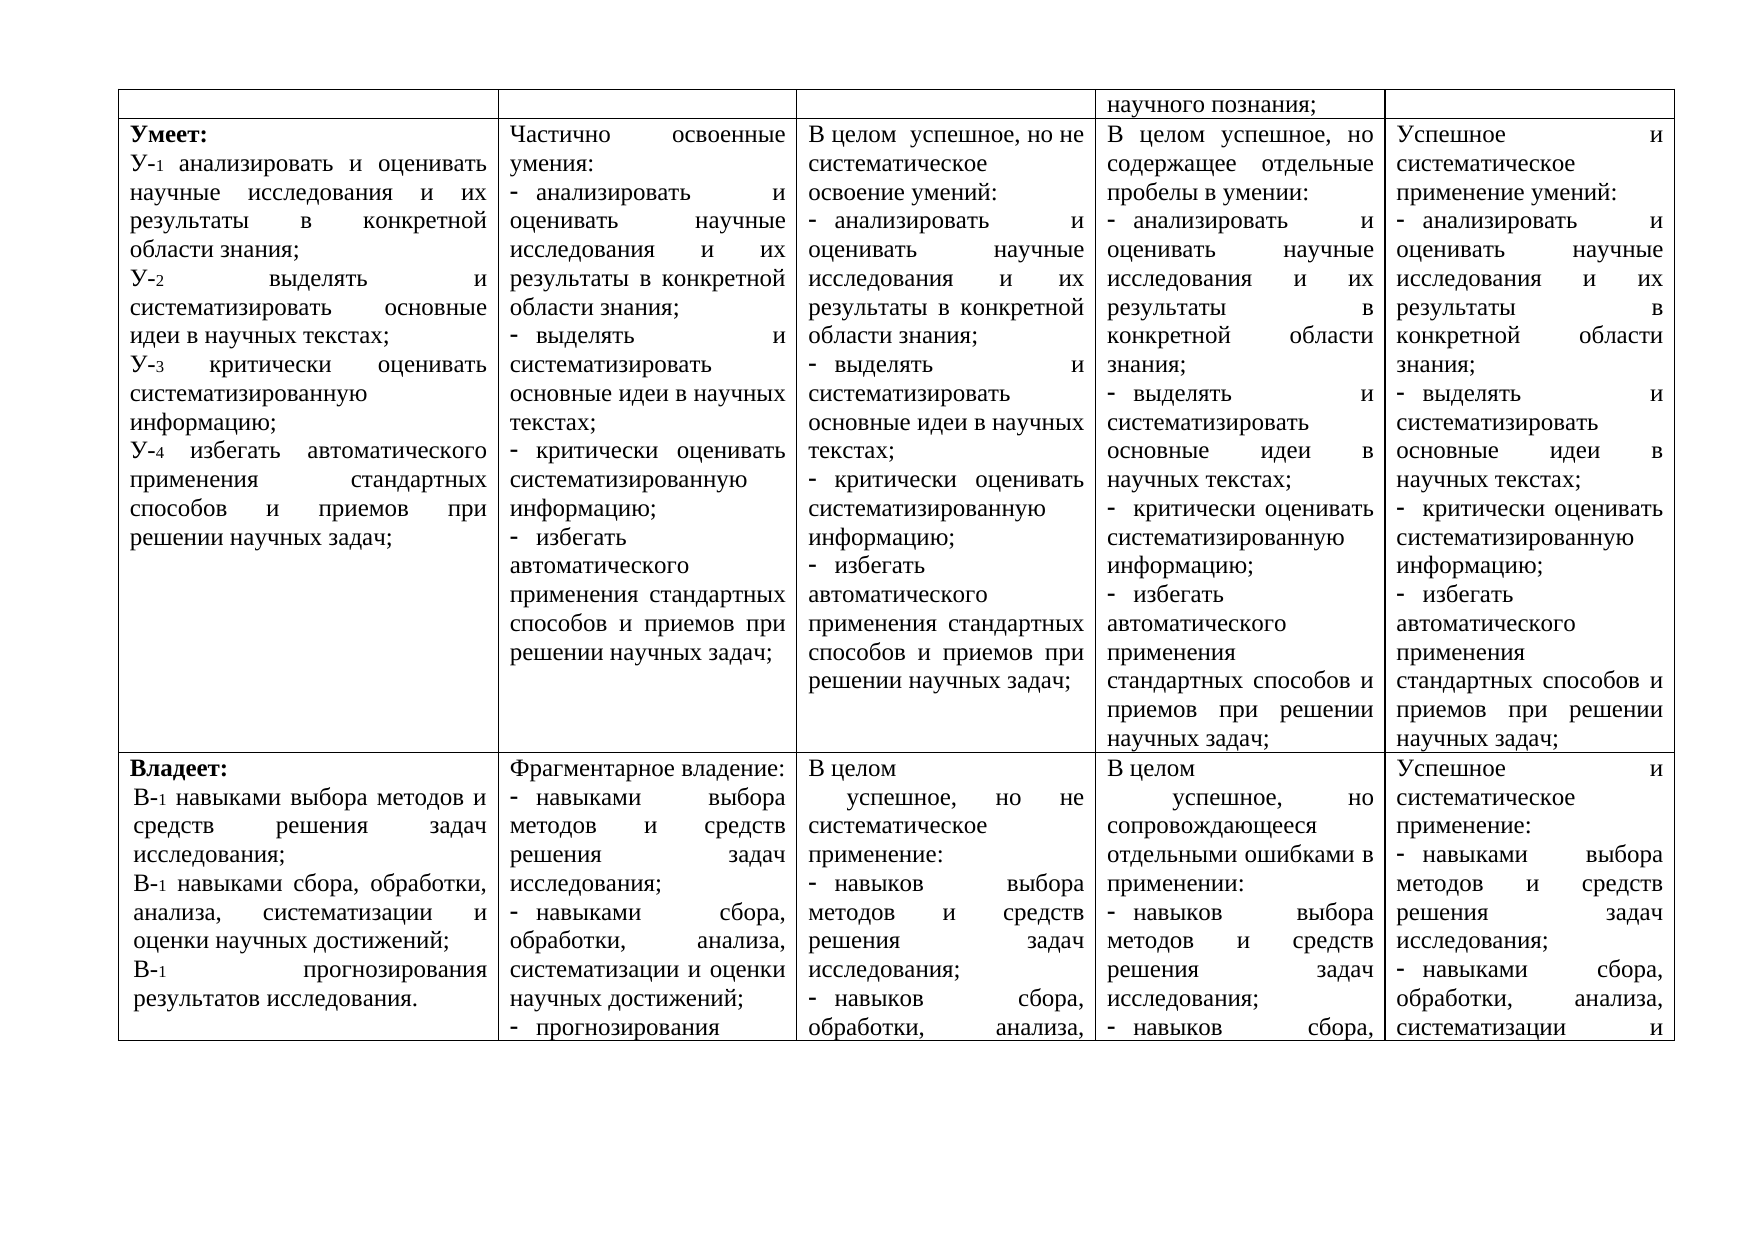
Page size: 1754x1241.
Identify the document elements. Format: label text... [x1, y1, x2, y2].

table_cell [499, 753, 796, 1040]
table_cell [1386, 90, 1674, 118]
table_cell В целом успешное, но содержащее отдельные пробелы в умении: анализировать и оценивать научные исследования и их результаты в конкретной области знания; выделять и систематизировать основные идеи в научных текстах; критически оценивать систематизированную информацию; избегать автоматического применения стандартных способов и приемов при решении научных задач; [1096, 119, 1384, 752]
table_cell Умеет: У-1 анализировать и оценивать научные исследования и их результаты в конкретной области знания; У-2 выделять и систематизировать основные идеи в научных текстах; У-3 критически оценивать систематизированную информацию; У-4 избегать автоматического применения стандартных способов и приемов при решении научных задач; [119, 119, 498, 752]
table_cell В целом успешное, но не систематическое освоение умений: анализировать и оценивать научные исследования и их результаты в конкретной области знания; выделять и систематизировать основные идеи в научных текстах; критически оценивать систематизированную информацию; избегать автоматического применения стандартных способов и приемов при решении научных задач; [797, 119, 1095, 752]
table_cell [1096, 753, 1384, 1040]
table_cell Успешное и систематическое применение умений: анализировать и оценивать научные исследования и их результаты в конкретной области знания; выделять и систематизировать основные идеи в научных текстах; критически оценивать систематизированную информацию; избегать автоматического применения стандартных способов и приемов при решении научных задач; [1386, 119, 1674, 752]
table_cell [119, 90, 498, 118]
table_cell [119, 753, 498, 1040]
table_cell Частично освоенные умения: анализировать и оценивать научные исследования и их результаты в конкретной области знания; выделять и систематизировать основные идеи в научных текстах; критически оценивать систематизированную информацию; избегать автоматического применения стандартных способов и приемов при решении научных задач; [499, 119, 796, 752]
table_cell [797, 753, 1095, 1040]
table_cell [1386, 753, 1674, 1040]
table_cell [1096, 90, 1384, 118]
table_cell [499, 90, 796, 118]
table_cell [797, 90, 1095, 118]
